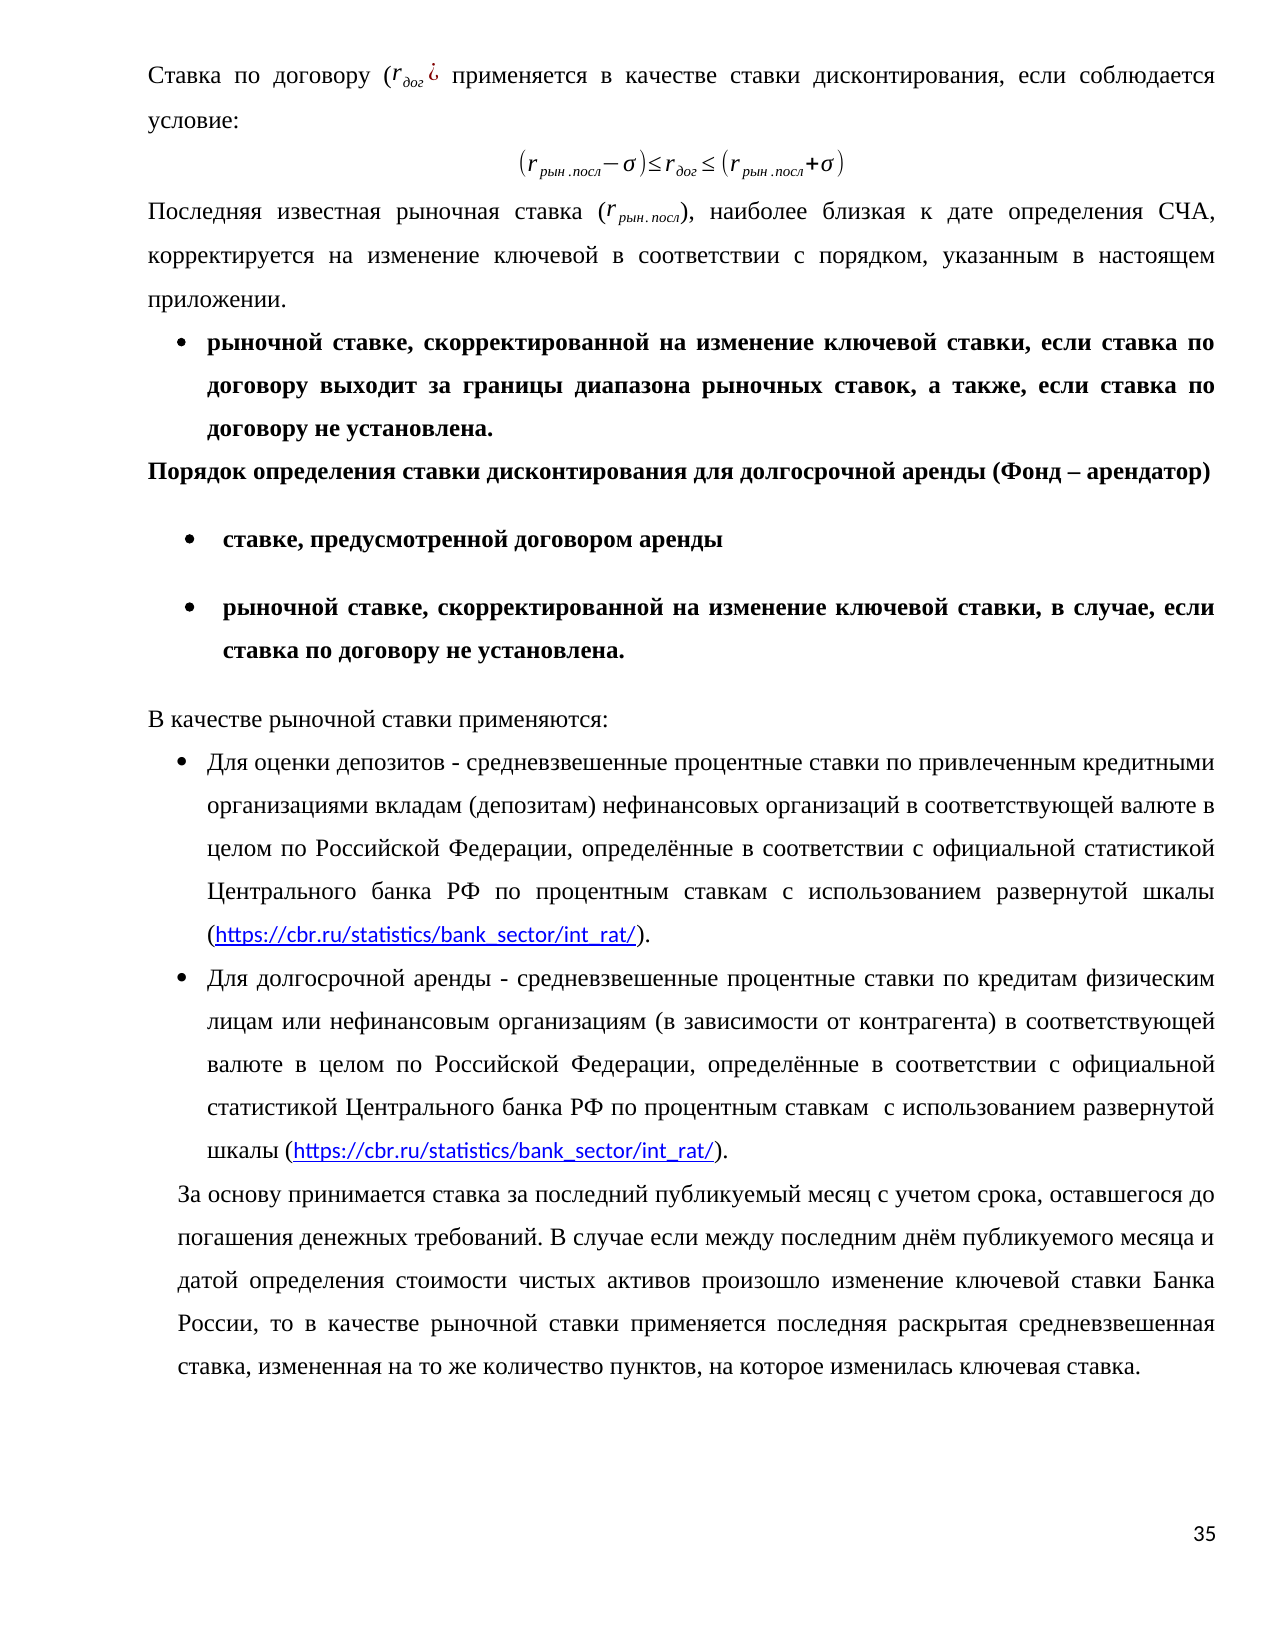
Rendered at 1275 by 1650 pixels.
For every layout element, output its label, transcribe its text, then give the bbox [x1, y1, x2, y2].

text В качестве рыночной ставки применяются: [148, 704, 1216, 732]
text За основу принимается ставка за последний публикуемый месяц с учетом срока, оставшегося до погашения денежных требований. В случае если между последним днём публикуемого месяца и датой определения стоимости чистых активов произошло изменение ключевой ставки Банка России, то в качестве рыночной ставки применяется последняя раскрытая средневзвешенная ставка, измененная на то же количество пунктов, на которое изменилась ключевая ставка. [177, 1179, 1216, 1380]
text Порядок определения ставки дисконтирования для долгосрочной аренды (Фонд – арендатор) [148, 456, 1216, 485]
text Последняя известная рыночная ставка (), наиболее близкая к дате определения СЧА, корректируется на изменение ключевой в соответствии с порядком, указанным в настоящем приложении. [148, 195, 1216, 312]
list рыночной ставке, скорректированной на изменение ключевой ставки, если ставка по договору выходит за границы диапазона рыночных ставок, а также, если ставка по договору не установлена. [177, 327, 1216, 442]
text Ставка по договору ( применяется в качестве ставки дисконтирования, если соблюдается условие: [148, 59, 1216, 133]
list Для долгосрочной аренды - средневзвешенные процентные ставки по кредитам физическим лицам или нефинансовым организациям (в зависимости от контрагента) в соответствующей валюте в целом по Российской Федерации, определённые в соответствии с официальной статистикой Центрального банка РФ по процентным ставкам с использованием развернутой шкалы (https://cbr.ru/statistics/bank_sector/int_rat/). [177, 963, 1216, 1164]
list рыночной ставке, скорректированной на изменение ключевой ставки, в случае, если ставка по договору не установлена. [185, 592, 1216, 664]
list Для оценки депозитов - средневзвешенные процентные ставки по привлеченным кредитными организациями вкладам (депозитам) нефинансовых организаций в соответствующей валюте в целом по Российской Федерации, определённые в соответствии с официальной статистикой Центрального банка РФ по процентным ставкам с использованием развернутой шкалы (https://cbr.ru/statistics/bank_sector/int_rat/). [177, 747, 1216, 948]
list ставке, предусмотренной договором аренды [185, 524, 1216, 553]
